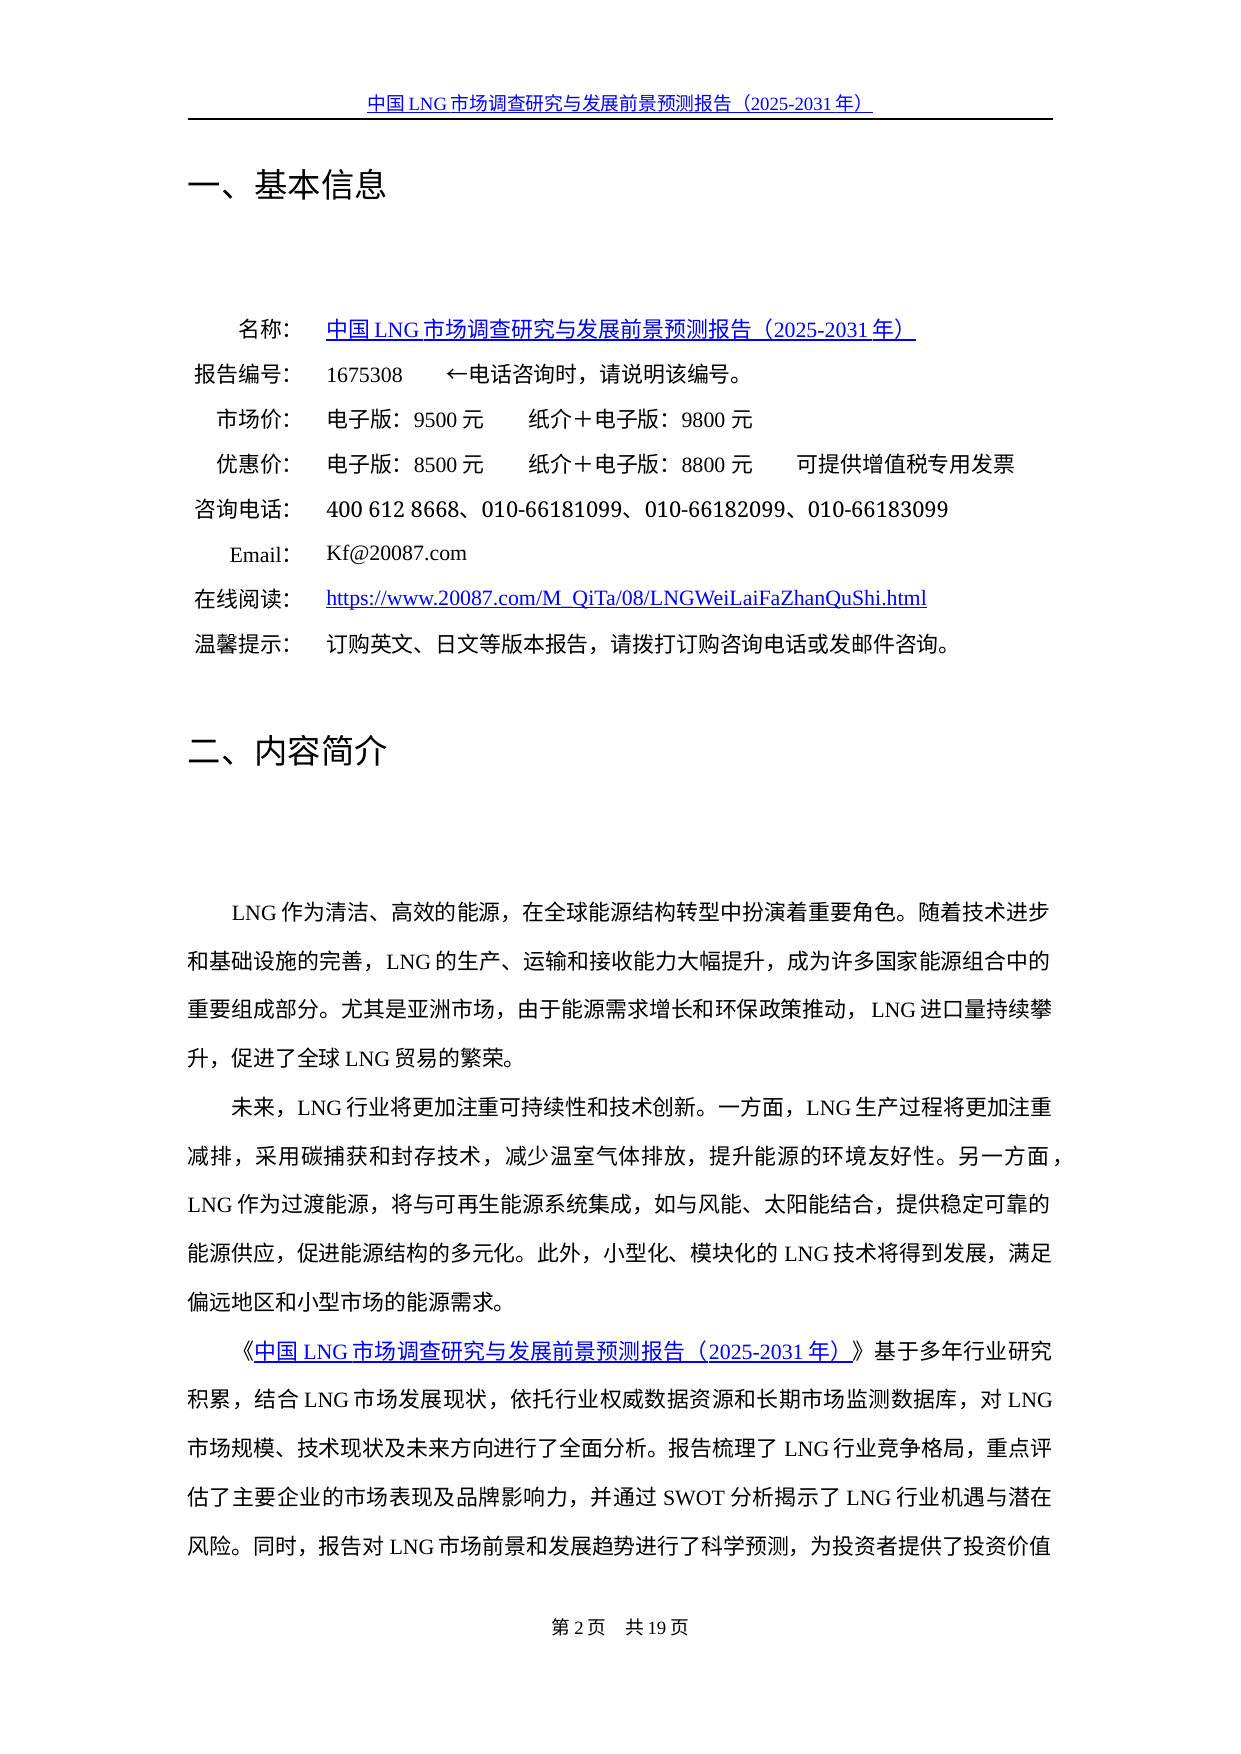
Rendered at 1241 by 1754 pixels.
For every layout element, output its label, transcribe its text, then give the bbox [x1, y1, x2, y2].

table_header 名称： [167, 312, 315, 357]
table_cell 报告编号： [167, 357, 315, 402]
title 一、基本信息 [187, 150, 1053, 215]
table_cell 电子版：9500 元 纸介＋电子版：9800 元 [315, 402, 1073, 447]
table_cell 市场价： [167, 402, 315, 447]
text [187, 894, 1053, 1561]
table_cell 温馨提示： [167, 627, 315, 672]
table_cell Email： [167, 537, 315, 582]
title 二、内容简介 [187, 717, 1053, 782]
table_cell 在线阅读： [167, 582, 315, 627]
table_cell 400 612 8668、010-66181099、010-66182099、010-66183099 [315, 492, 1073, 537]
table_cell 订购英文、日文等版本报告，请拨打订购咨询电话或发邮件咨询。 [315, 627, 1073, 672]
table_cell 优惠价： [167, 447, 315, 492]
table_header 中国LNG市场调查研究与发展前景预测报告（2025-2031年） [315, 312, 1073, 357]
table_cell 电子版：8500 元 纸介＋电子版：8800 元 可提供增值税专用发票 [315, 447, 1073, 492]
table_cell 咨询电话： [167, 492, 315, 537]
table_cell 1675308 ←电话咨询时，请说明该编号。 [315, 357, 1073, 402]
table_cell Kf@20087.com [315, 537, 1073, 582]
table_cell [315, 582, 1073, 627]
